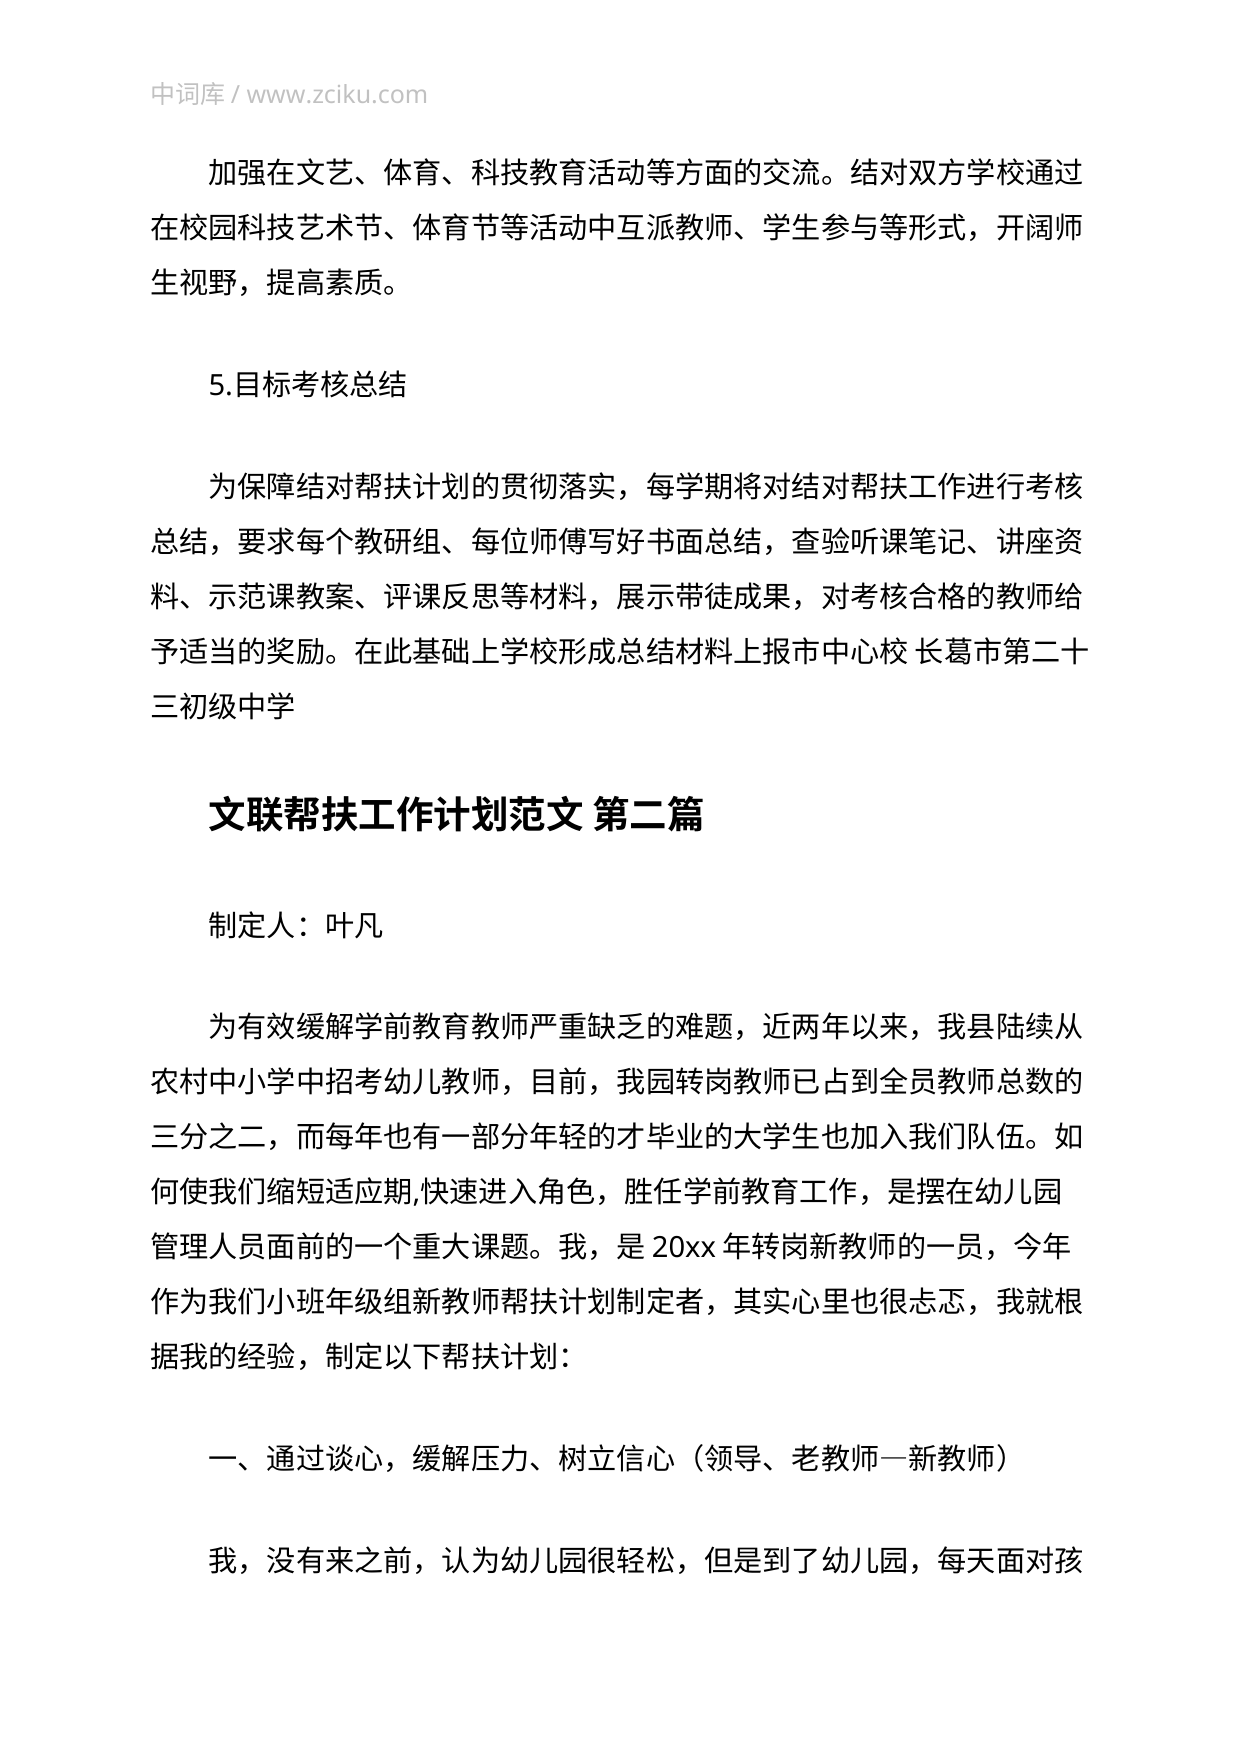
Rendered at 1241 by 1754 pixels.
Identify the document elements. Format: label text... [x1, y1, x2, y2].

text 加强在文艺、体育、科技教育活动等方面的交流。结对双方学校通过在校园科技艺术节、体育节等活动中互派教师、学生参与等形式，开阔师生视野，提高素质。 [150, 150, 1090, 302]
text 为有效缓解学前教育教师严重缺乏的难题，近两年以来，我县陆续从农村中小学中招考幼儿教师，目前，我园转岗教师已占到全员教师总数的三分之二，而每年也有一部分年轻的才毕业的大学生也加入我们队伍。如何使我们缩短适应期,快速进入角色，胜任学前教育工作，是摆在幼儿园管理人员面前的一个重大课题。我，是20xx年转岗新教师的一员，今年作为我们小班年级组新教师帮扶计划制定者，其实心里也很忐忑，我就根据我的经验，制定以下帮扶计划： [150, 1004, 1090, 1376]
text 一、通过谈心，缓解压力、树立信心（领导、老教师—新教师） [150, 1435, 1090, 1478]
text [150, 1537, 1090, 1579]
text 为保障结对帮扶计划的贯彻落实，每学期将对结对帮扶工作进行考核总结，要求每个教研组、每位师傅写好书面总结，查验听课笔记、讲座资料、示范课教案、评课反思等材料，展示带徒成果，对考核合格的教师给予适当的奖励。在此基础上学校形成总结材料上报市中心校 长葛市第二十三初级中学 [150, 463, 1090, 725]
text 制定人：叶凡 [150, 902, 1090, 944]
text 5.目标考核总结 [150, 362, 1090, 404]
text 文联帮扶工作计划范文 第二篇 [150, 785, 1090, 839]
